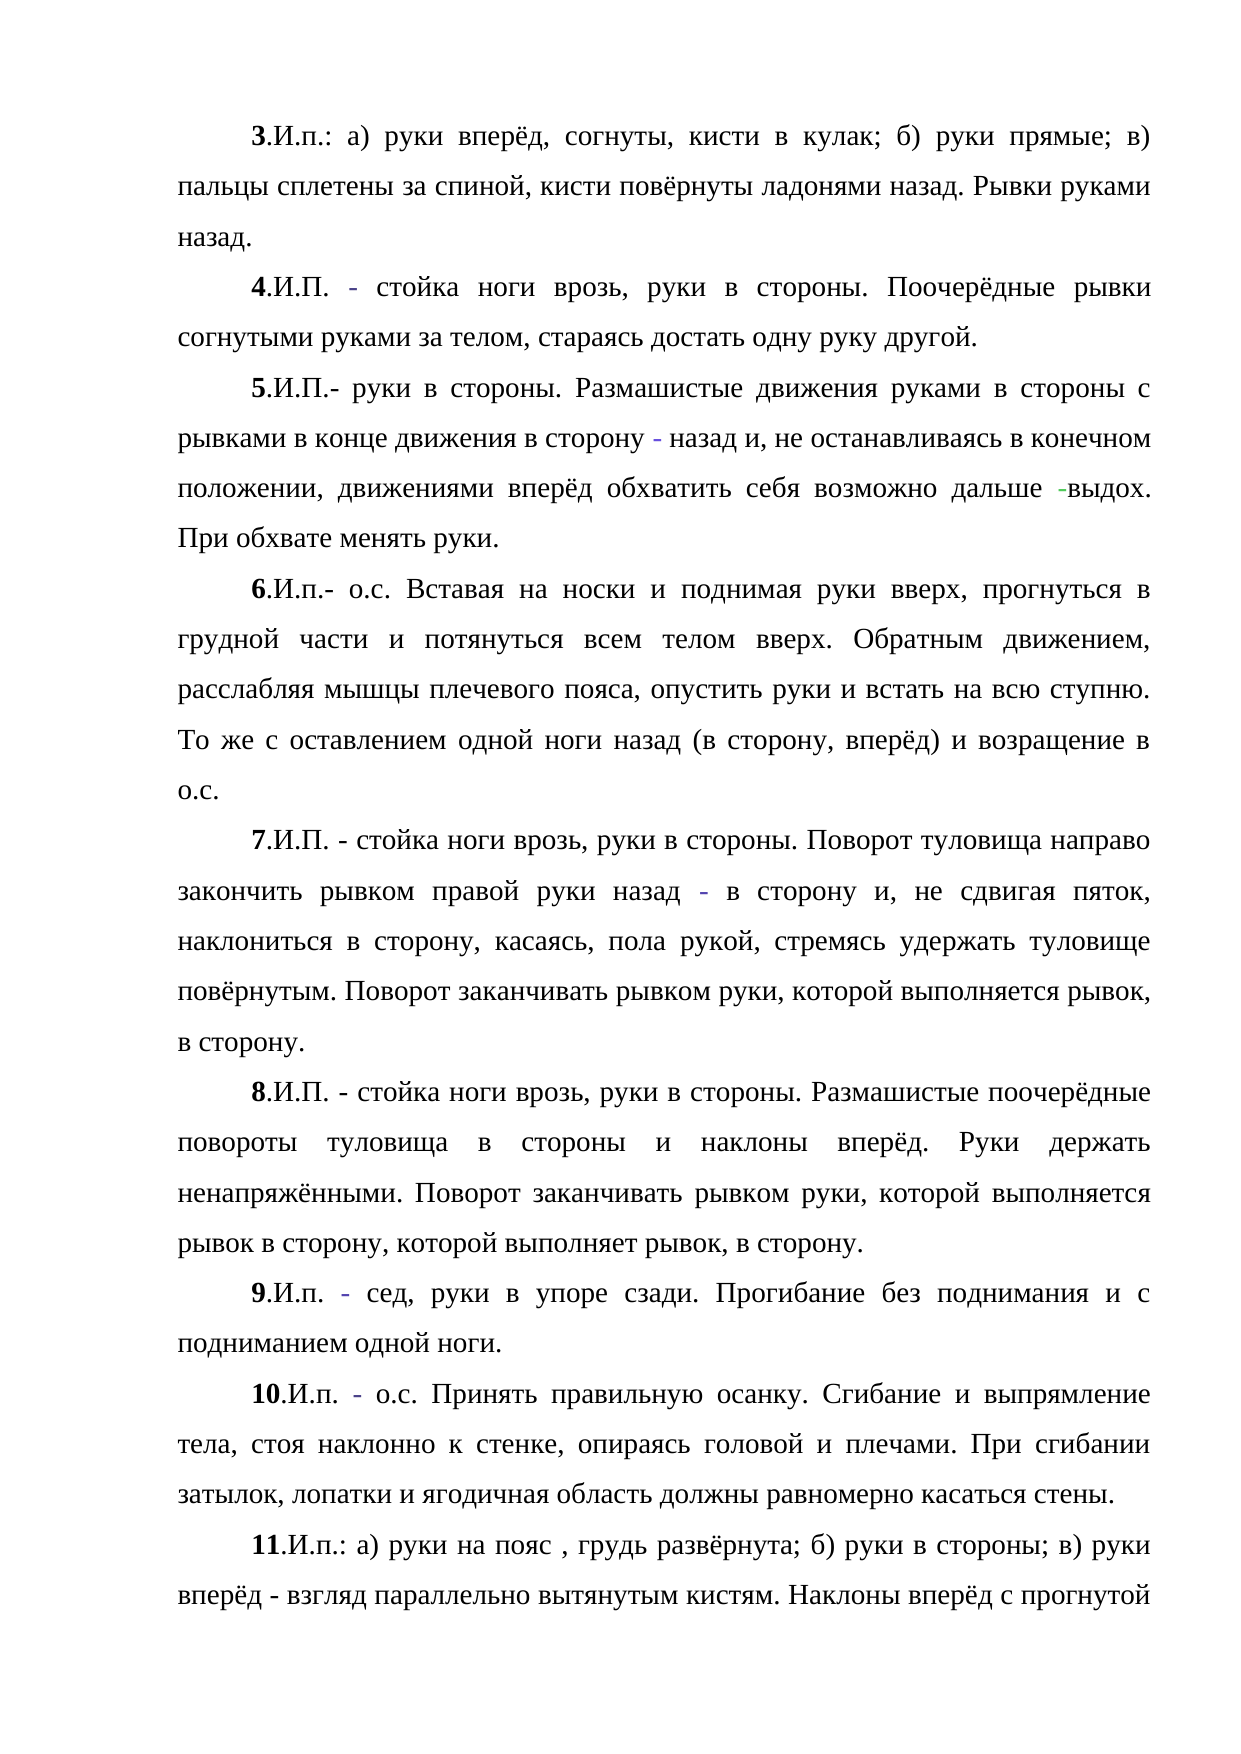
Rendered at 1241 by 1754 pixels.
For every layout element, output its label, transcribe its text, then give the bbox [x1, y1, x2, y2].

text 7.И.П. - стойка ноги врозь, руки в стороны. Поворот туловища направо закончить рывком правой руки назад - в сторону и, не сдвигая пяток, наклониться в сторону, касаясь, пола рукой, стремясь удержать туловище повёрнутым. Поворот заканчивать рывком руки, которой выполняется рывок, в сторону. [177, 822, 1152, 1057]
text 10.И.п. - о.с. Принять правильную осанку. Сгибание и выпрямление тела, стоя наклонно к стенке, опираясь головой и плечами. При сгибании затылок, лопатки и ягодичная область должны равномерно касаться стены. [177, 1376, 1152, 1510]
text 6.И.п.- о.с. Вставая на носки и поднимая руки вверх, прогнуться в грудной части и потянуться всем телом вверх. Обратным движением, расслабляя мышцы плечевого пояса, опустить руки и встать на всю ступню. То же с оставлением одной ноги назад (в сторону, вперёд) и возращение в о.с. [177, 571, 1152, 806]
text 4.И.П. - стойка ноги врозь, руки в стороны. Поочерёдные рывки согнутыми руками за телом, стараясь достать одну руку другой. [177, 269, 1152, 353]
text 8.И.П. - стойка ноги врозь, руки в стороны. Размашистые поочерёдные повороты туловища в стороны и наклоны вперёд. Руки держать ненапряжёнными. Поворот заканчивать рывком руки, которой выполняется рывок в сторону, которой выполняет рывок, в сторону. [177, 1074, 1152, 1258]
text 9.И.п. - сед, руки в упоре сзади. Прогибание без поднимания и с подниманием одной ноги. [177, 1275, 1152, 1359]
text 3.И.п.: а) руки вперёд, согнуты, кисти в кулак; б) руки прямые; в) пальцы сплетены за спиной, кисти повёрнуты ладонями назад. Рывки руками назад. [177, 118, 1152, 252]
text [177, 1527, 1152, 1611]
text 5.И.П.- руки в стороны. Размашистые движения руками в стороны с рывками в конце движения в сторону - назад и, не останавливаясь в конечном положении, движениями вперёд обхватить себя возможно дальше -выдох. При обхвате менять руки. [177, 370, 1152, 554]
